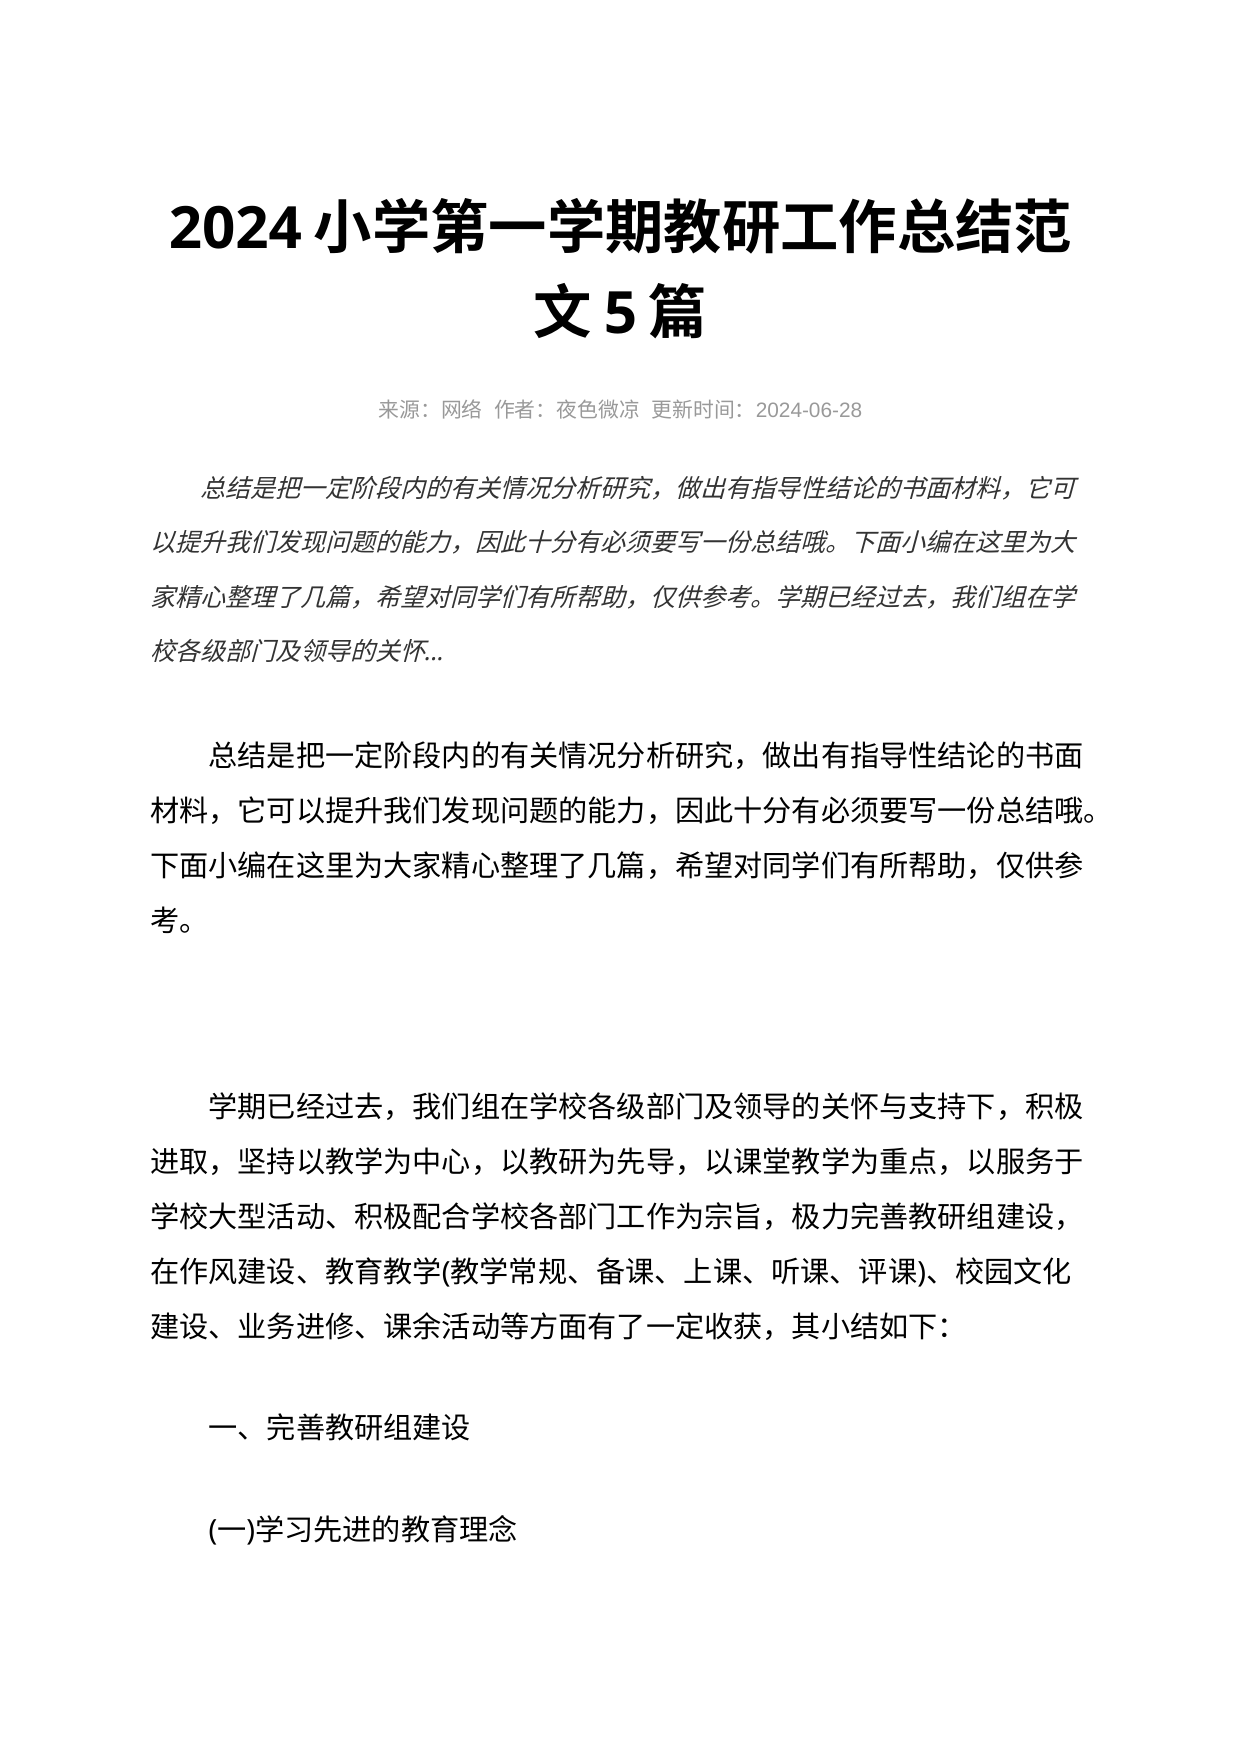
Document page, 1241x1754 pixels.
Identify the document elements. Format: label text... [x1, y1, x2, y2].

text 学期已经过去，我们组在学校各级部门及领导的关怀与支持下，积极进取，坚持以教学为中心，以教研为先导，以课堂教学为重点，以服务于学校大型活动、积极配合学校各部门工作为宗旨，极力完善教研组建设，在作风建设、教育教学(教学常规、备课、上课、听课、评课)、校园文化建设、业务进修、课余活动等方面有了一定收获，其小结如下： [150, 1083, 1090, 1346]
text 总结是把一定阶段内的有关情况分析研究，做出有指导性结论的书面材料，它可以提升我们发现问题的能力，因此十分有必须要写一份总结哦。下面小编在这里为大家精心整理了几篇，希望对同学们有所帮助，仅供参考。学期已经过去，我们组在学校各级部门及领导的关怀... [150, 468, 1090, 668]
subtitle 2024小学第一学期教研工作总结范文5篇 [150, 181, 1090, 351]
text (一)学习先进的教育理念 [150, 1507, 1090, 1549]
text 一、完善教研组建设 [150, 1405, 1090, 1447]
text 总结是把一定阶段内的有关情况分析研究，做出有指导性结论的书面材料，它可以提升我们发现问题的能力，因此十分有必须要写一份总结哦。下面小编在这里为大家精心整理了几篇，希望对同学们有所帮助，仅供参考。 [150, 733, 1090, 940]
text 来源：网络 作者：夜色微凉 更新时间：2024-06-28 [150, 398, 1090, 422]
